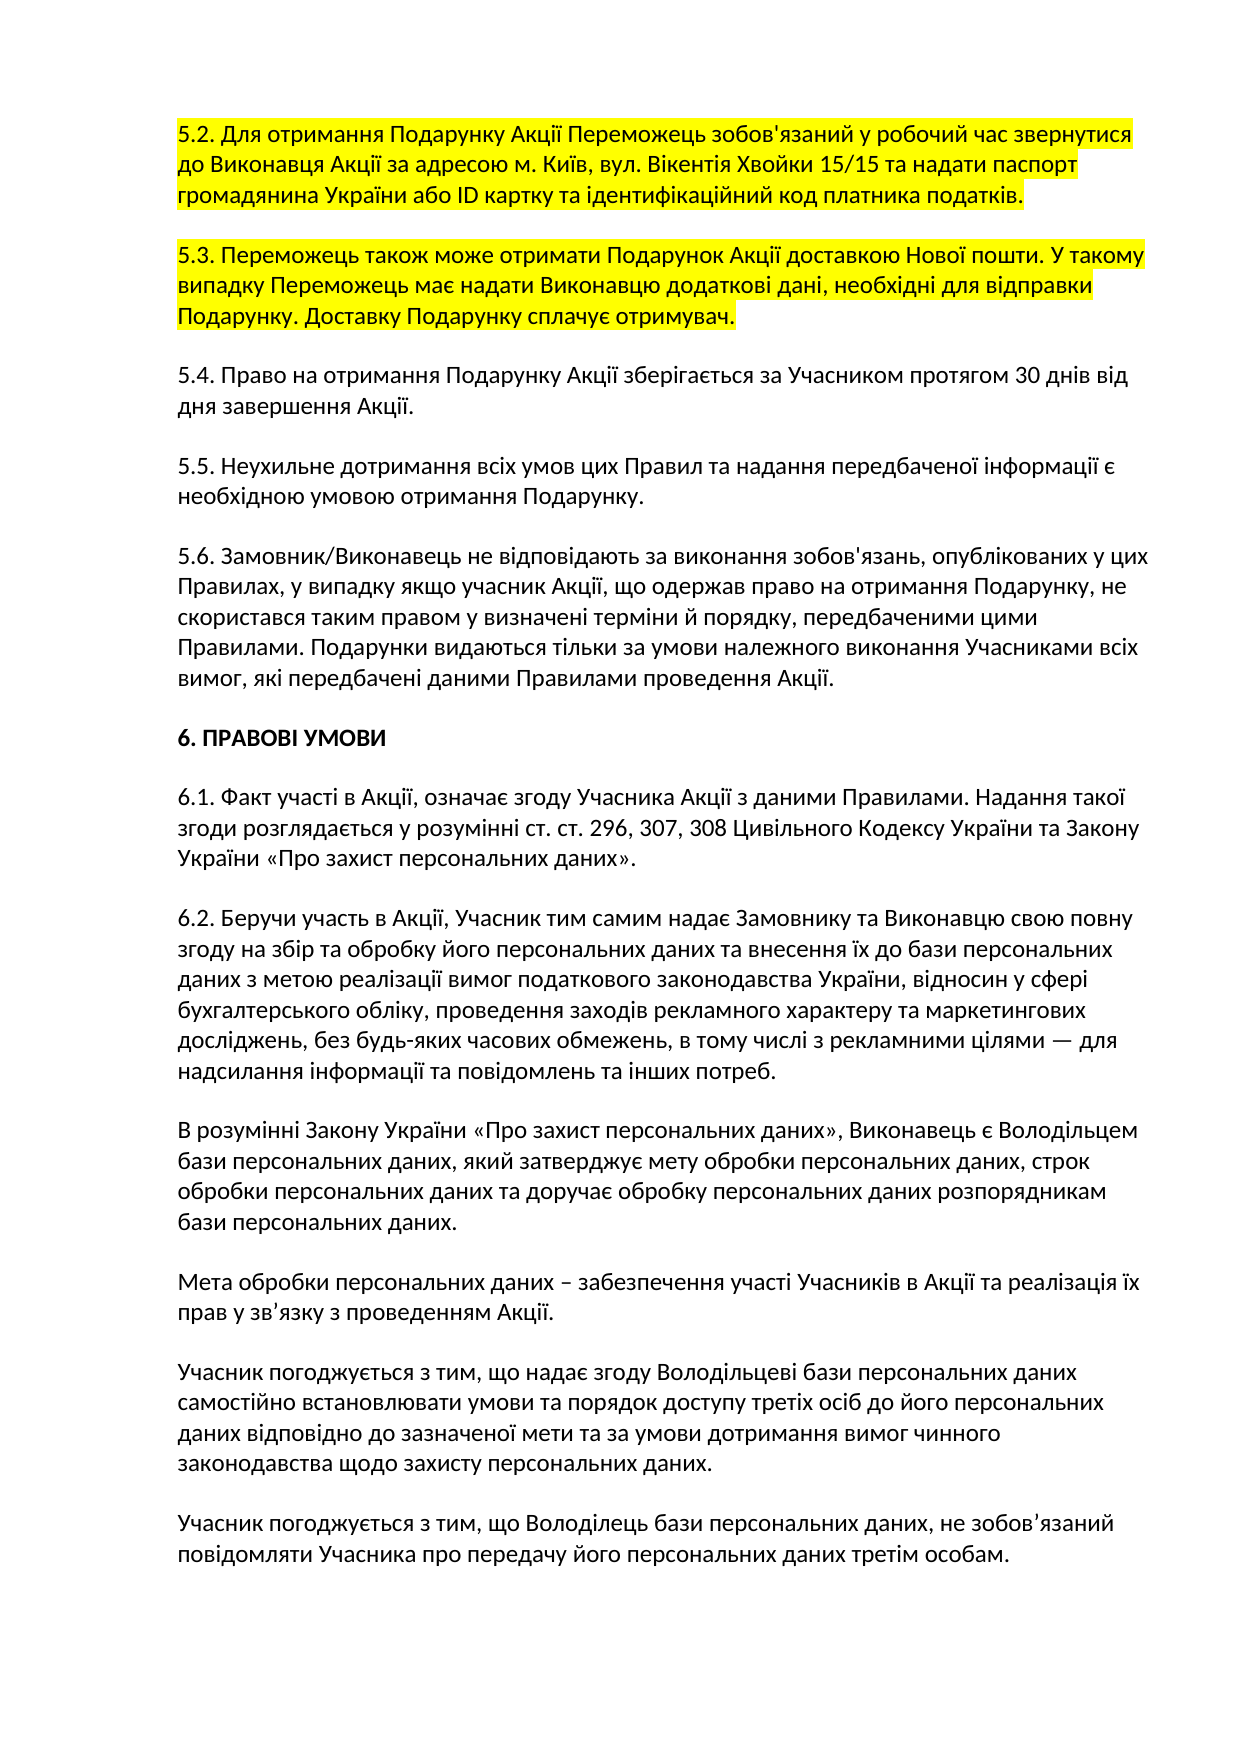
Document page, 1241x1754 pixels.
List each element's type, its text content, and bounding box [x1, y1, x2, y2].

text 5.5. Неухильне дотримання всіх умов цих Правил та надання передбаченої інформації є необхідною умовою отримання Подарунку. [177, 450, 1152, 511]
text 5.6. Замовник/Виконавець не відповідають за виконання зобов'язань, опублікованих у цих Правилах, у випадку якщо учасник Акції, що одержав право на отримання Подарунку, не скористався таким правом у визначені терміни й порядку, передбаченими цими Правилами. Подарунки видаються тільки за умови належного виконання Учасниками всіх вимог, які передбачені даними Правилами проведення Акції. [177, 540, 1152, 693]
text 6.2. Беручи участь в Акції, Учасник тим самим надає Замовнику та Виконавцю свою повну згоду на збір та обробку його персональних даних та внесення їх до бази персональних даних з метою реалізації вимог податкового законодавства України, відносин у сфері бухгалтерського обліку, проведення заходів рекламного характеру та маркетингових досліджень, без будь-яких часових обмежень, в тому числі з рекламними цілями — для надсилання інформації та повідомлень та інших потреб. [177, 902, 1152, 1085]
text 5.4. Право на отримання Подарунку Акції зберігається за Учасником протягом 30 днів від дня завершення Акції. [177, 359, 1152, 421]
text 5.3. Переможець також може отримати Подарунок Акції доставкою Нової пошти. У такому випадку Переможець має надати Виконавцю додаткові дані, необхідні для відправки Подарунку. Доставку Подарунку сплачує отримувач. [736, 239, 1152, 330]
text Учасник погоджується з тим, що надає згоду Володільцеві бази персональних даних самостійно встановлювати умови та порядок доступу третіх осіб до його персональних даних відповідно до зазначеної мети та за умови дотримання вимог чинного законодавства щодо захисту персональних даних. [177, 1356, 1152, 1478]
text 6.1. Факт участі в Акції, означає згоду Учасника Акції з даними Правилами. Надання такої згоди розглядається у розумінні ст. ст. 296, 307, 308 Цивільного Кодексу України та Закону України «Про захист персональних даних». [177, 781, 1152, 873]
text В розумінні Закону України «Про захист персональних даних», Виконавець є Володільцем бази персональних даних, який затверджує мету обробки персональних даних, строк обробки персональних даних та доручає обробку персональних даних розпорядникам бази персональних даних. [177, 1114, 1152, 1237]
text Учасник погоджується з тим, що Володілець бази персональних даних, не зобов’язаний повідомляти Учасника про передачу його персональних даних третім особам. [177, 1507, 1152, 1568]
text Мета обробки персональних даних – забезпечення участі Учасників в Акції та реалізація їх прав у зв’язку з проведенням Акції. [177, 1266, 1152, 1327]
text 6. ПРАВОВІ УМОВИ [177, 722, 1152, 752]
